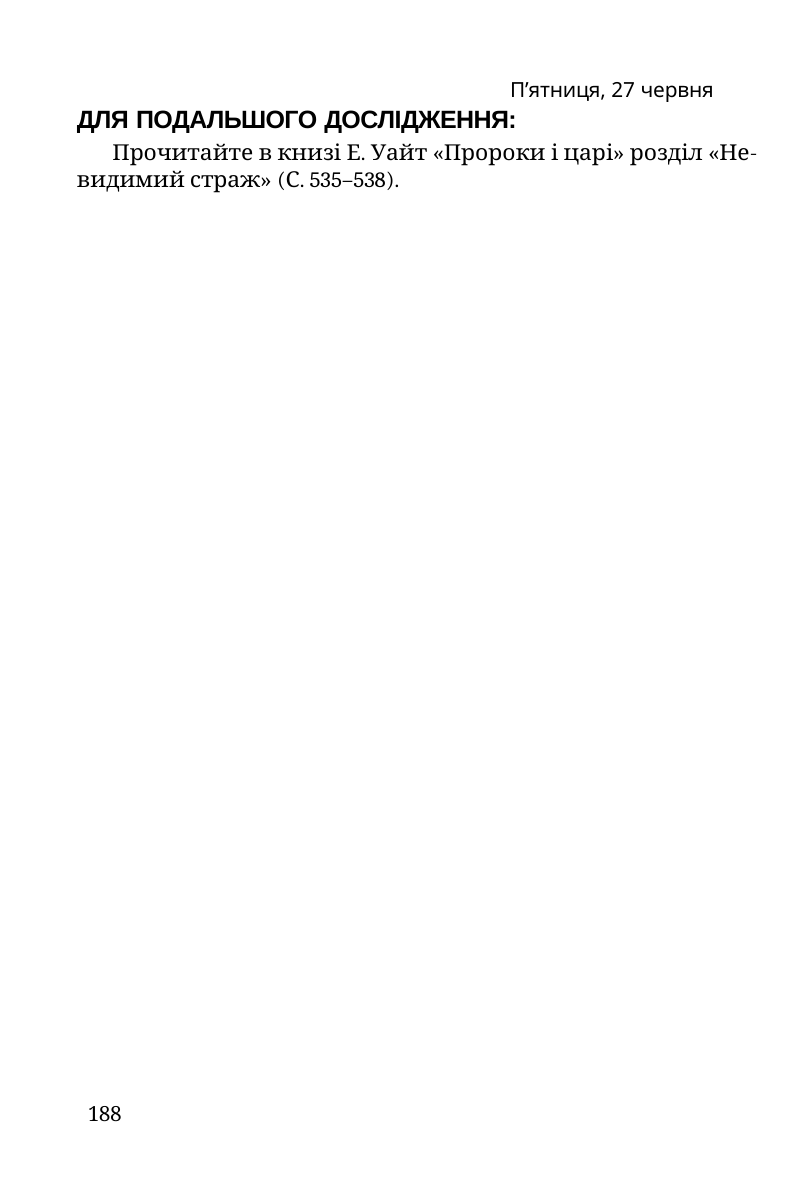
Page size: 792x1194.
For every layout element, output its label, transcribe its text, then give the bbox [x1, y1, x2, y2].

subtitle ДЛЯ ПОДАЛЬШОГО ДОСЛІДЖЕННЯ: [77, 105, 762, 134]
text Прочитайте в книзі Е. Уайт «Пророки і царі» розділ «Не- видимий страж» (С. 535–538). [77, 141, 762, 193]
text П’ятниця, 27 червня [510, 75, 762, 103]
